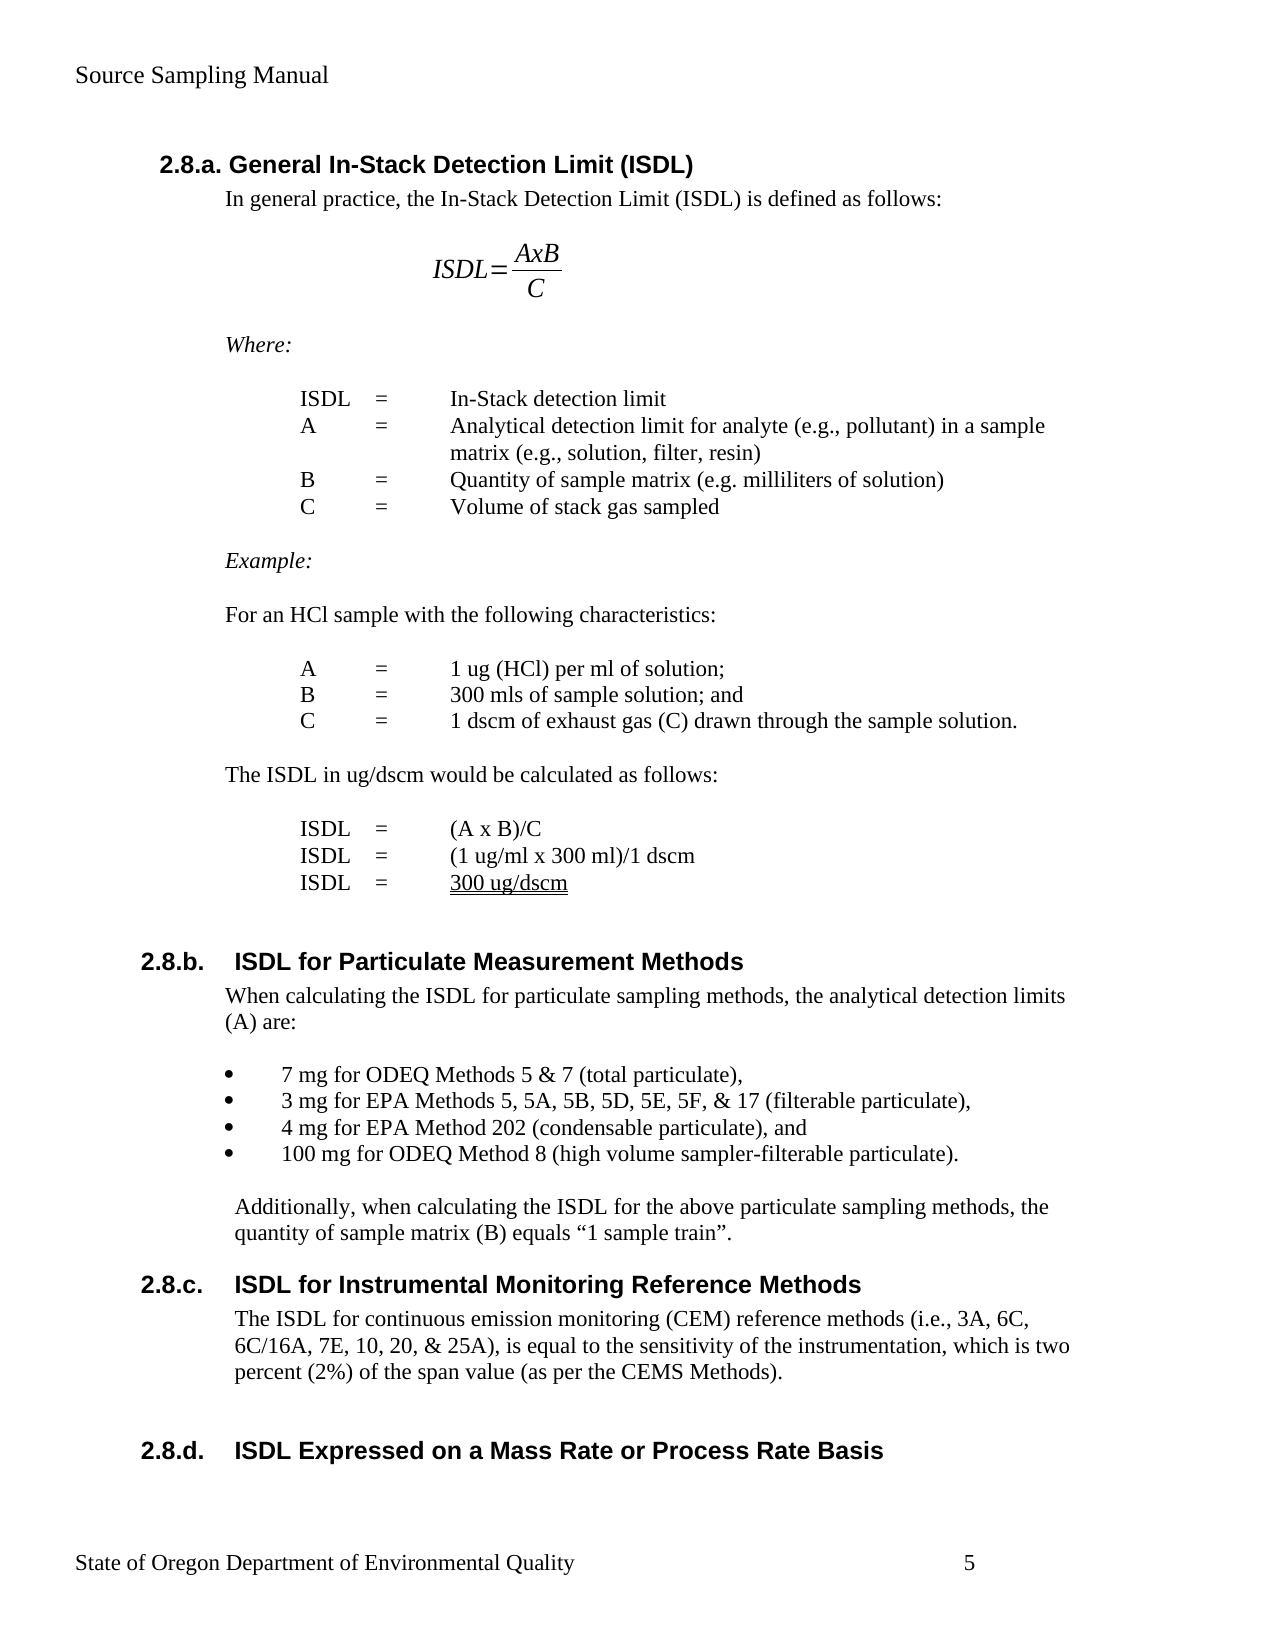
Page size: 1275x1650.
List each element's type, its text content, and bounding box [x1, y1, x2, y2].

text A = Analytical detection limit for analyte (e.g., pollutant) in a sample matrix (e.g., solution, filter, resin) [300, 412, 1087, 466]
text The ISDL in ug/dscm would be calculated as follows: [225, 761, 1087, 788]
subtitle 2.8.c. ISDL for Instrumental Monitoring Reference Methods [141, 1271, 1087, 1299]
text ISDL = (1 ug/ml x 300 ml)/1 dscm [300, 842, 1087, 869]
text ISDL = (A x B)/C [300, 815, 1087, 842]
text In general practice, the In-Stack Detection Limit (ISDL) is defined as follows: [225, 185, 1087, 211]
subtitle 2.8.a. General In-Stack Detection Limit (ISDL) [159, 150, 1087, 179]
text For an HCl sample with the following characteristics: [225, 601, 1087, 628]
subtitle 2.8.d. ISDL Expressed on a Mass Rate or Process Rate Basis [141, 1436, 1087, 1465]
text Where: [225, 331, 1087, 358]
subtitle 2.8.b. ISDL for Particulate Measurement Methods [141, 947, 1087, 976]
list 7 mg for ODEQ Methods 5 & 7 (total particulate), [225, 1061, 1087, 1087]
text ISDL = In-Stack detection limit [300, 385, 1087, 412]
text C = 1 dscm of exhaust gas (C) drawn through the sample solution. [300, 707, 1087, 734]
text B = Quantity of sample matrix (e.g. milliliters of solution) [300, 466, 1087, 493]
text Additionally, when calculating the ISDL for the above particulate sampling methods, the quantity of sample matrix (B) equals “1 sample train”. [234, 1193, 1087, 1246]
list 3 mg for EPA Methods 5, 5A, 5B, 5D, 5E, 5F, & 17 (filterable particulate), [225, 1087, 1087, 1114]
text A = 1 ug (HCl) per ml of solution; [300, 655, 1087, 681]
text The ISDL for continuous emission monitoring (CEM) reference methods (i.e., 3A, 6C, 6C/16A, 7E, 10, 20, & 25A), is equal to the sensitivity of the instrumentation, which is two percent (2%) of the span value (as per the CEMS Methods). [234, 1306, 1087, 1384]
text B = 300 mls of sample solution; and [300, 681, 1087, 707]
text Example: [225, 547, 1087, 574]
list 4 mg for EPA Method 202 (condensable particulate), and [225, 1114, 1087, 1140]
text When calculating the ISDL for particulate sampling methods, the analytical detection limits (A) are: [225, 982, 1087, 1035]
text ISDL = 300 ug/dscm [300, 869, 1087, 896]
list 100 mg for ODEQ Method 8 (high volume sampler-filterable particulate). [225, 1140, 1087, 1166]
text C = Volume of stack gas sampled [300, 493, 1087, 520]
